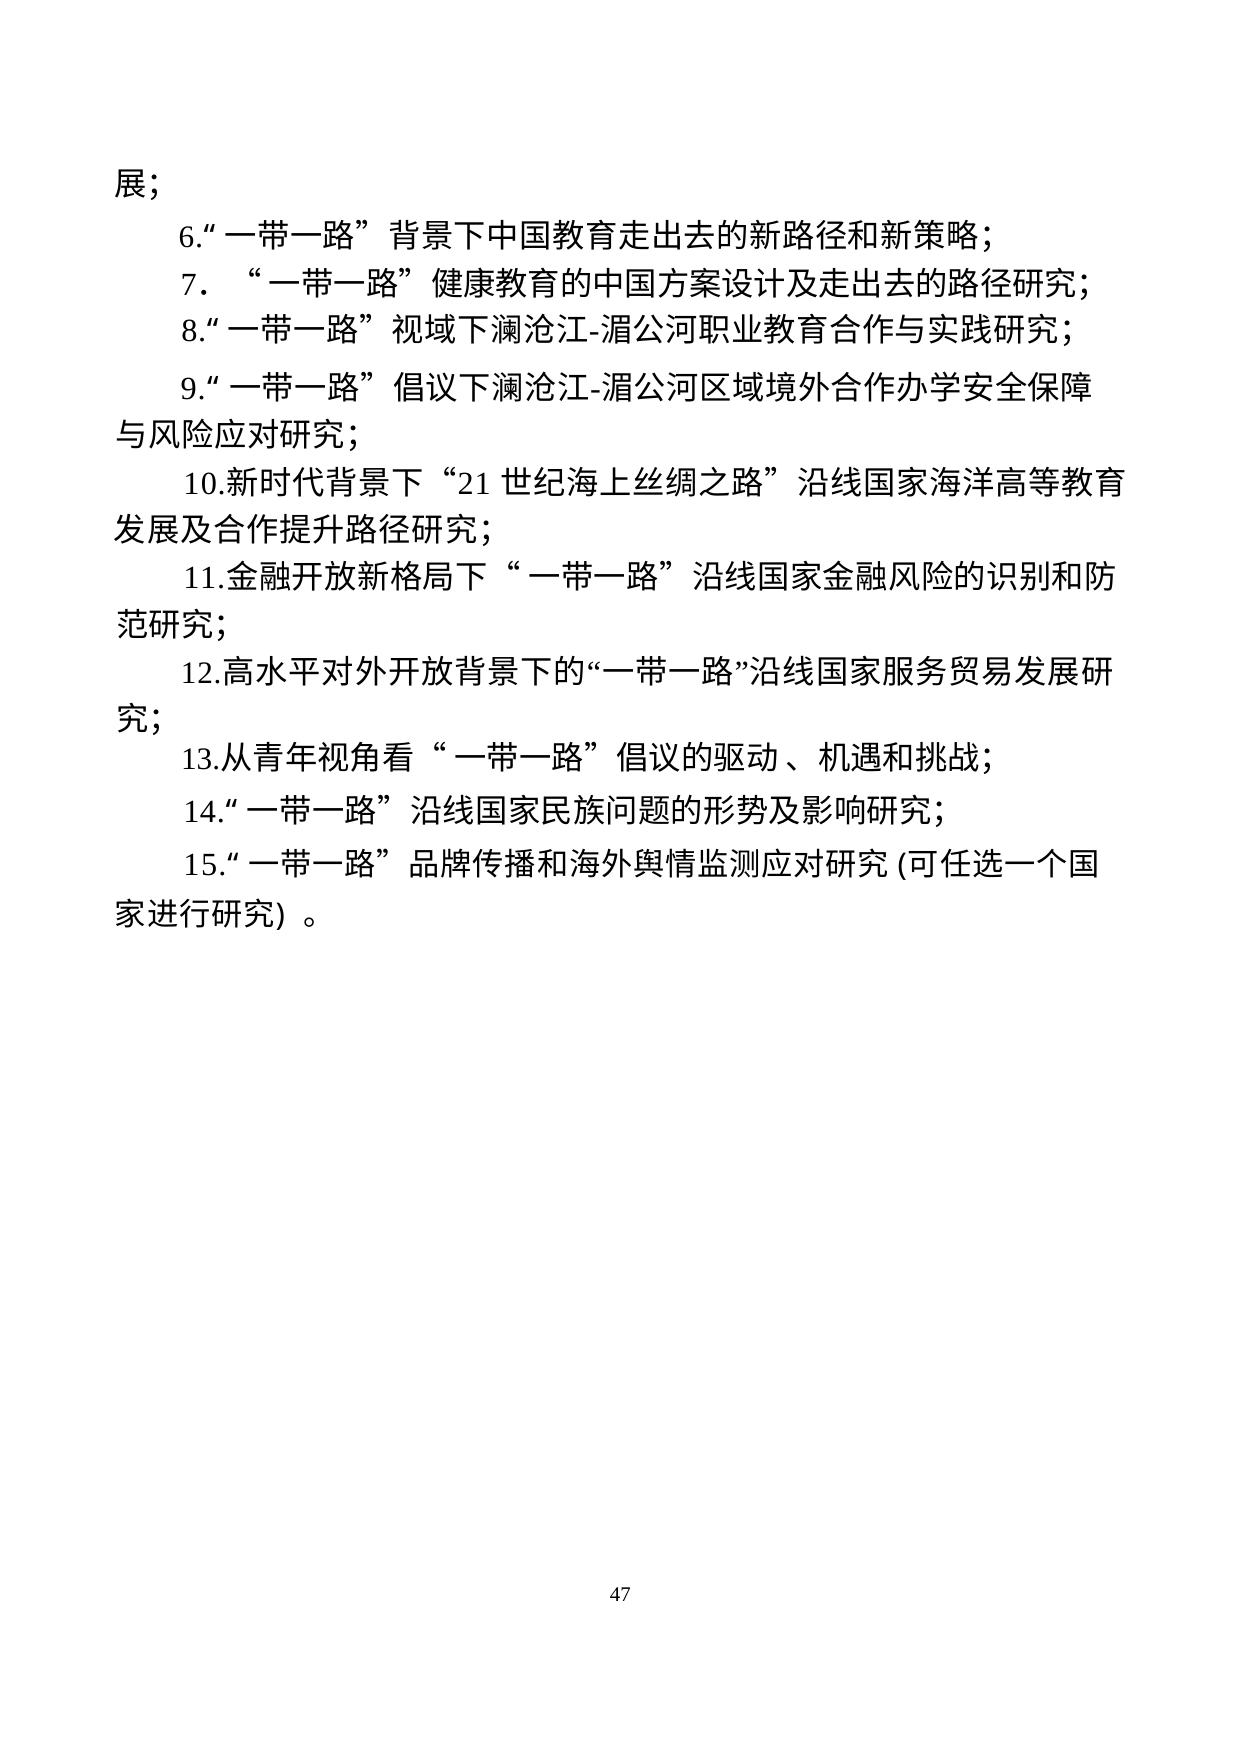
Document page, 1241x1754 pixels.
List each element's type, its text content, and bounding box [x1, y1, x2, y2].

text 6.“ 一带一路”背景下中国教育走出去的新路径和新策略； [178, 216, 1127, 255]
text 9.“ 一带一路”倡议下澜沧江-湄公河区域境外合作办学安全保障 与风险应对研究； [116, 362, 1115, 456]
text 7．“ 一带一路”健康教育的中国方案设计及走出去的路径研究； [180, 264, 1127, 304]
text 14.“ 一带一路”沿线国家民族问题的形势及影响研究； [183, 790, 1127, 830]
text 12.高水平对外开放背景下的“一带一路”沿线国家服务贸易发展研 究； [116, 646, 1113, 740]
text 15.“ 一带一路”品牌传播和海外舆情监测应对研究 (可任选一个国 家进行研究) 。 [114, 839, 1125, 935]
text 13.从青年视角看“ 一带一路”倡议的驱动 、机遇和挑战； [181, 741, 1127, 777]
text 展； [114, 166, 1127, 203]
text 10.新时代背景下“21 世纪海上丝绸之路”沿线国家海洋高等教育 发展及合作提升路径研究； [114, 457, 1127, 551]
text 11.金融开放新格局下“ 一带一路”沿线国家金融风险的识别和防 范研究； [116, 551, 1119, 645]
text 8.“ 一带一路”视域下澜沧江-湄公河职业教育合作与实践研究； [181, 312, 1127, 349]
